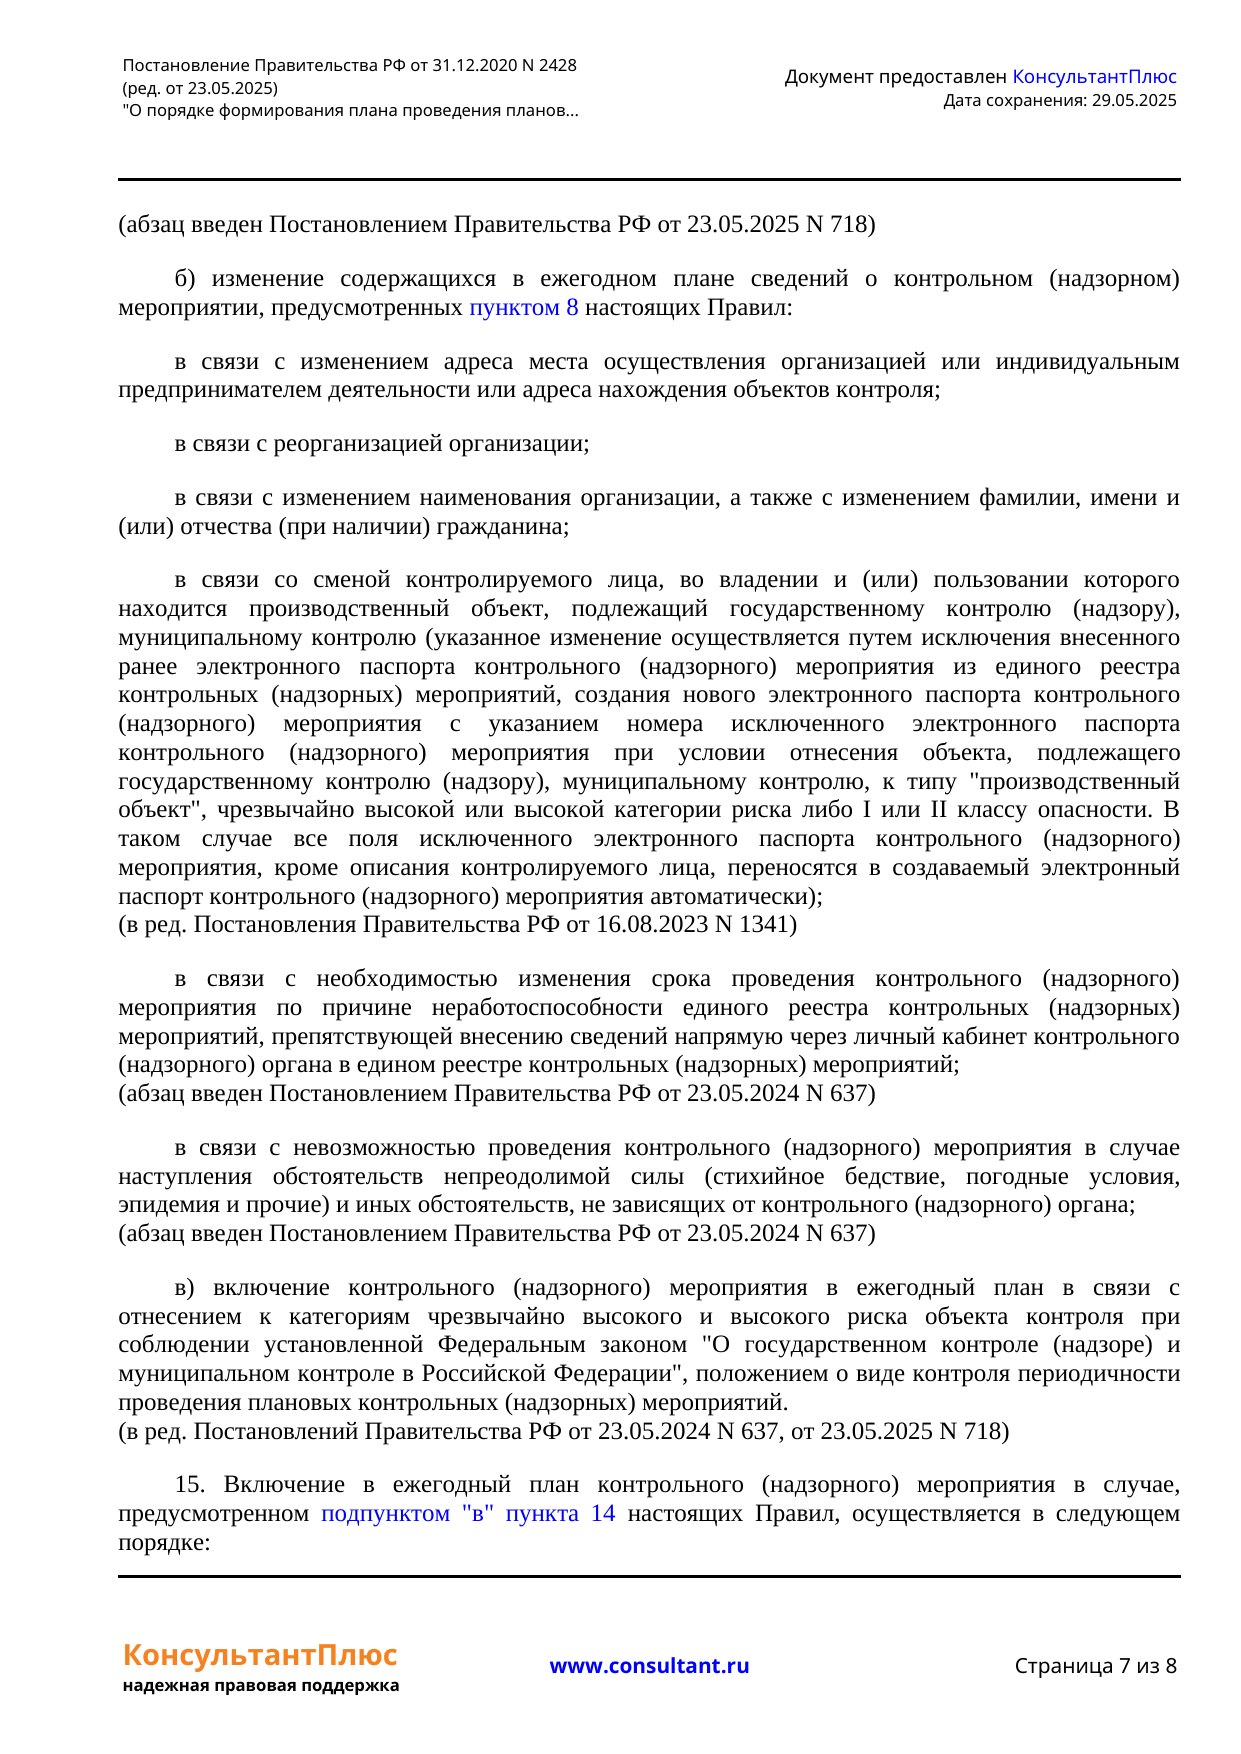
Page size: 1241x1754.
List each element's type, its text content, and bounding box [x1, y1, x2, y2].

text б) изменение содержащихся в ежегодном плане сведений о контрольном (надзорном) мероприятии, предусмотренных пунктом 8 настоящих Правил: [118, 263, 1181, 321]
text в связи с изменением адреса места осуществления организацией или индивидуальным предпринимателем деятельности или адреса нахождения объектов контроля; [118, 346, 1181, 403]
text (абзац введен Постановлением Правительства РФ от 23.05.2024 N 637) [118, 1078, 1181, 1107]
text (абзац введен Постановлением Правительства РФ от 23.05.2025 N 718) [118, 209, 1181, 238]
text (абзац введен Постановлением Правительства РФ от 23.05.2024 N 637) [118, 1218, 1181, 1247]
text (в ред. Постановления Правительства РФ от 16.08.2023 N 1341) [118, 909, 1181, 938]
text в связи с необходимостью изменения срока проведения контрольного (надзорного) мероприятия по причине неработоспособности единого реестра контрольных (надзорных) мероприятий, препятствующей внесению сведений напрямую через личный кабинет контрольного (надзорного) органа в едином реестре контрольных (надзорных) мероприятий; [118, 963, 1181, 1078]
text 15. Включение в ежегодный план контрольного (надзорного) мероприятия в случае, предусмотренном подпунктом "в" пункта 14 настоящих Правил, осуществляется в следующем порядке: [118, 1469, 1181, 1556]
text в связи с изменением наименования организации, а также с изменением фамилии, имени и (или) отчества (при наличии) гражданина; [118, 482, 1181, 539]
text в связи с невозможностью проведения контрольного (надзорного) мероприятия в случае наступления обстоятельств непреодолимой силы (стихийное бедствие, погодные условия, эпидемия и прочие) и иных обстоятельств, не зависящих от контрольного (надзорного) органа; [118, 1132, 1181, 1218]
text в связи со сменой контролируемого лица, во владении и (или) пользовании которого находится производственный объект, подлежащий государственному контролю (надзору), муниципальному контролю (указанное изменение осуществляется путем исключения внесенного ранее электронного паспорта контрольного (надзорного) мероприятия из единого реестра контрольных (надзорных) мероприятий, создания нового электронного паспорта контрольного (надзорного) мероприятия с указанием номера исключенного электронного паспорта контрольного (надзорного) мероприятия при условии отнесения объекта, подлежащего государственному контролю (надзору), муниципальному контролю, к типу "производственный объект", чрезвычайно высокой или высокой категории риска либо I или II классу опасности. В таком случае все поля исключенного электронного паспорта контрольного (надзорного) мероприятия, кроме описания контролируемого лица, переносятся в создаваемый электронный паспорт контрольного (надзорного) мероприятия автоматически); [118, 564, 1181, 909]
text в) включение контрольного (надзорного) мероприятия в ежегодный план в связи с отнесением к категориям чрезвычайно высокого и высокого риска объекта контроля при соблюдении установленной Федеральным законом "О государственном контроле (надзоре) и муниципальном контроле в Российской Федерации", положением о виде контроля периодичности проведения плановых контрольных (надзорных) мероприятий. [118, 1272, 1181, 1416]
text (в ред. Постановлений Правительства РФ от 23.05.2024 N 637, от 23.05.2025 N 718) [118, 1416, 1181, 1444]
text в связи с реорганизацией организации; [118, 428, 1181, 457]
